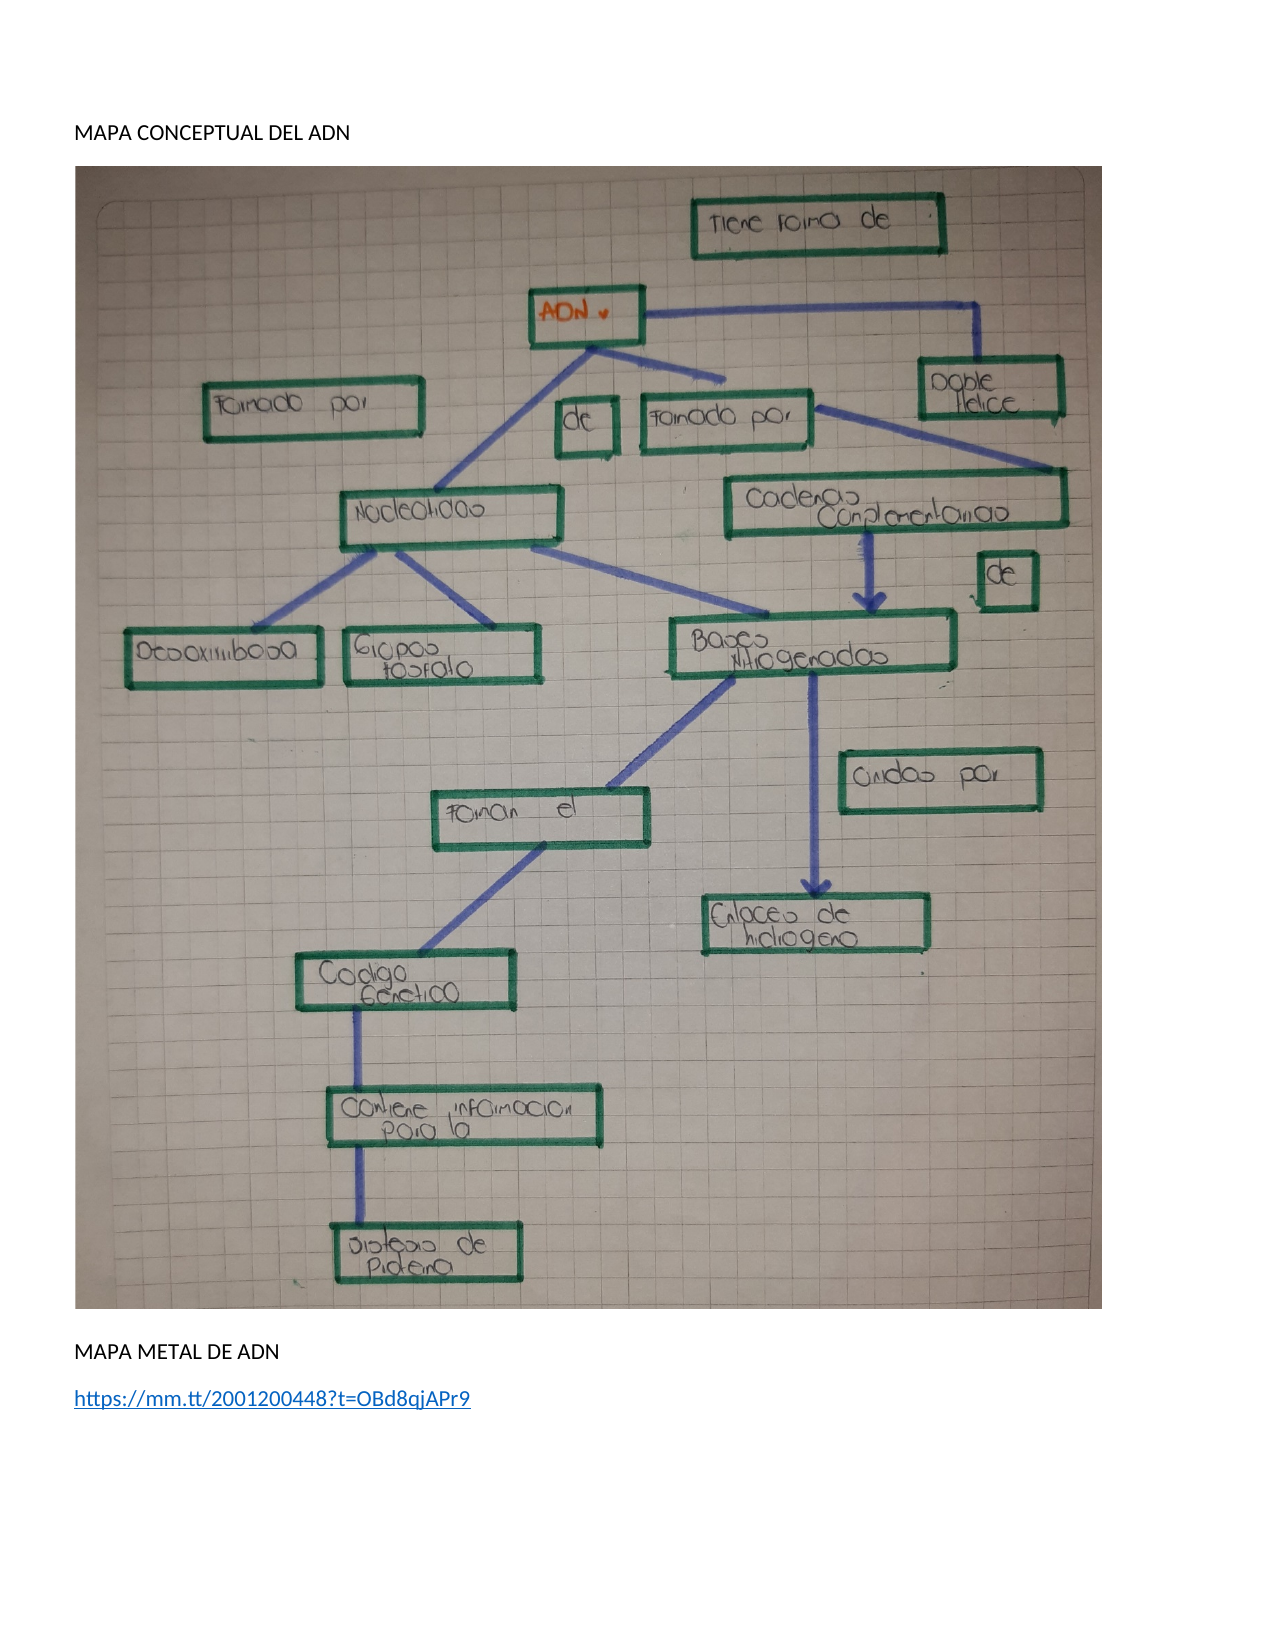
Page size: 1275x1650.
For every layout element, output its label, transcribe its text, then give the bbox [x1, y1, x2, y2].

text https://mm.tt/2001200448?t=OBd8qjAPr9 [74, 1384, 1181, 1412]
text MAPA METAL DE ADN [74, 1337, 1181, 1365]
text MAPA CONCEPTUAL DEL ADN [74, 118, 1181, 146]
